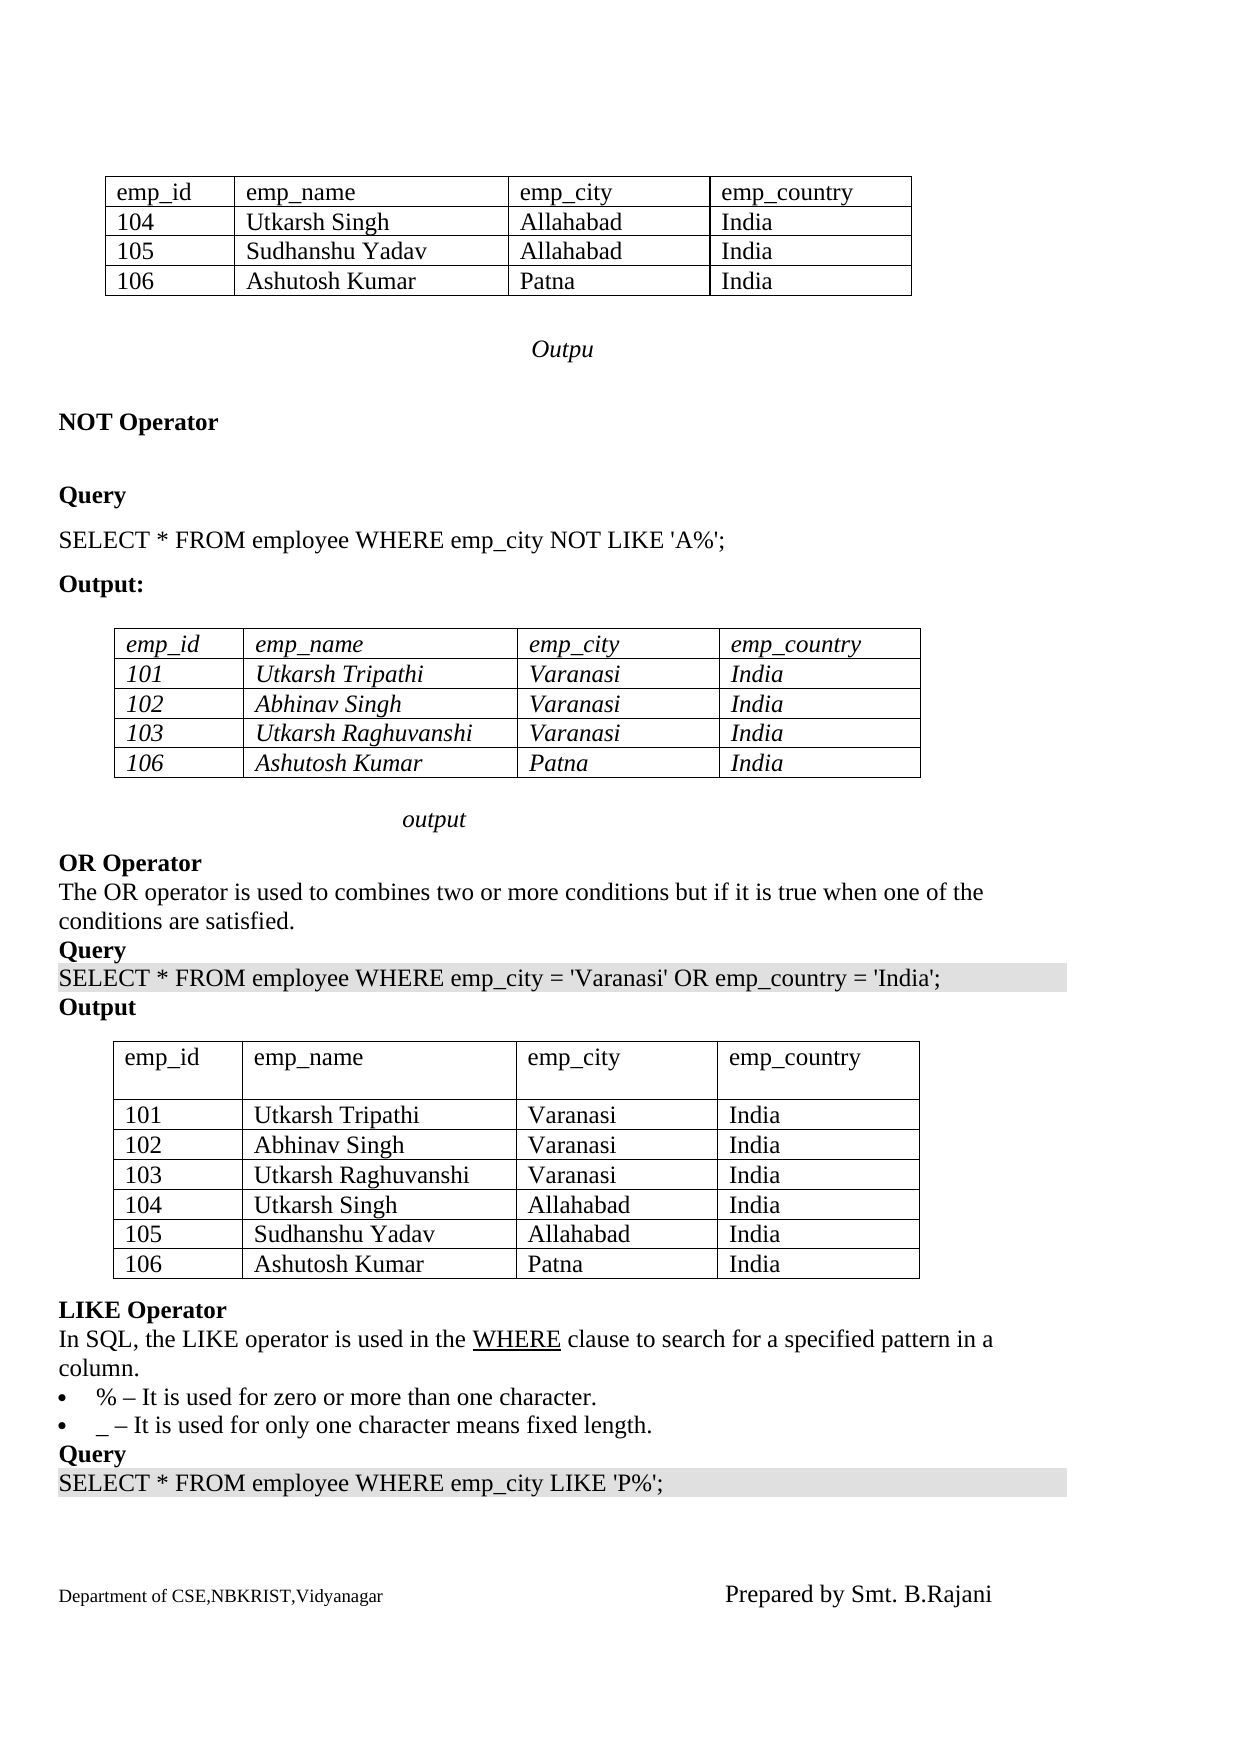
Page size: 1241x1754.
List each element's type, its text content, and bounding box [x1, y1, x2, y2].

table_cell 104 [114, 1190, 242, 1218]
table_header emp_name [243, 1042, 516, 1099]
table_cell India [711, 266, 911, 295]
table_cell Varanasi [518, 719, 719, 747]
table_cell 104 [106, 207, 234, 235]
table_cell India [718, 1100, 919, 1129]
text LIKE Operator [58, 1295, 1067, 1324]
table_cell India [720, 719, 920, 747]
table_cell Sudhanshu Yadav [235, 236, 508, 265]
text SELECT * FROM employee WHERE emp_city LIKE 'P%'; [58, 1468, 1067, 1497]
text Query [58, 1439, 1067, 1468]
table_header emp_name [235, 177, 508, 206]
table_cell Ashutosh Kumar [243, 1249, 516, 1278]
text Query [58, 480, 1067, 509]
table_cell 103 [115, 719, 243, 747]
table_cell India [718, 1190, 919, 1218]
list % – It is used for zero or more than one character. [58, 1382, 1067, 1410]
table_cell 105 [114, 1220, 242, 1248]
table_cell 106 [106, 266, 234, 295]
table_header emp_id [115, 629, 243, 658]
table_cell 102 [114, 1130, 242, 1159]
table_cell India [718, 1220, 919, 1248]
table_cell India [711, 207, 911, 235]
table_cell Allahabad [517, 1220, 717, 1248]
table_cell Allahabad [509, 207, 709, 235]
table_cell 106 [115, 748, 243, 777]
table_header emp_id [114, 1042, 242, 1099]
table_cell India [718, 1160, 919, 1189]
table_header emp_country [711, 177, 911, 206]
table_cell India [718, 1249, 919, 1278]
text SELECT * FROM employee WHERE emp_city = 'Varanasi' OR emp_country = 'India'; [58, 963, 1067, 992]
table_cell Abhinav Singh [243, 1130, 516, 1159]
table_header emp_country [720, 629, 920, 658]
table_cell 106 [114, 1249, 242, 1278]
text In SQL, the LIKE operator is used in the WHERE clause to search for a specified pattern in a column. [58, 1324, 1067, 1382]
table_cell Ashutosh Kumar [235, 266, 508, 295]
table_cell Patna [517, 1249, 717, 1278]
text Output [58, 992, 1067, 1021]
table_cell India [720, 689, 920, 717]
table_cell Abhinav Singh [244, 689, 517, 717]
table_header emp_country [718, 1042, 919, 1099]
table_cell Allahabad [509, 236, 709, 265]
text SELECT * FROM employee WHERE emp_city NOT LIKE 'A%'; [58, 525, 1067, 553]
text NOT Operator [58, 407, 1067, 436]
text output [58, 804, 1067, 833]
table_header emp_city [517, 1042, 717, 1099]
table_cell Utkarsh Tripathi [244, 659, 517, 688]
text OR Operator [58, 848, 1067, 877]
text Outpu [58, 334, 1067, 363]
table_header emp_name [244, 629, 517, 658]
table_cell India [718, 1130, 919, 1159]
table_cell Varanasi [517, 1100, 717, 1129]
table_cell Utkarsh Tripathi [243, 1100, 516, 1129]
table_cell 103 [114, 1160, 242, 1189]
text Output: [58, 569, 1067, 598]
table_cell Varanasi [517, 1160, 717, 1189]
table_cell Utkarsh Singh [243, 1190, 516, 1218]
table_cell Varanasi [518, 659, 719, 688]
table_cell Utkarsh Singh [235, 207, 508, 235]
table_cell Utkarsh Raghuvanshi [244, 719, 517, 747]
table_cell Patna [509, 266, 709, 295]
table_cell 102 [115, 689, 243, 717]
text The OR operator is used to combines two or more conditions but if it is true when one of the conditions are satisfied. [58, 877, 1067, 935]
list _ – It is used for only one character means fixed length. [58, 1410, 1067, 1439]
table_cell Ashutosh Kumar [244, 748, 517, 777]
table_cell India [720, 659, 920, 688]
text Query [58, 935, 1067, 963]
table_cell Patna [518, 748, 719, 777]
table_cell Varanasi [517, 1130, 717, 1159]
table_header emp_city [518, 629, 719, 658]
table_cell India [720, 748, 920, 777]
table_cell Utkarsh Raghuvanshi [243, 1160, 516, 1189]
table_header emp_id [106, 177, 234, 206]
table_header emp_city [509, 177, 709, 206]
table_cell 105 [106, 236, 234, 265]
table_cell 101 [115, 659, 243, 688]
table_cell Sudhanshu Yadav [243, 1220, 516, 1248]
table_cell Varanasi [518, 689, 719, 717]
table_cell 101 [114, 1100, 242, 1129]
table_cell Allahabad [517, 1190, 717, 1218]
table_cell India [711, 236, 911, 265]
